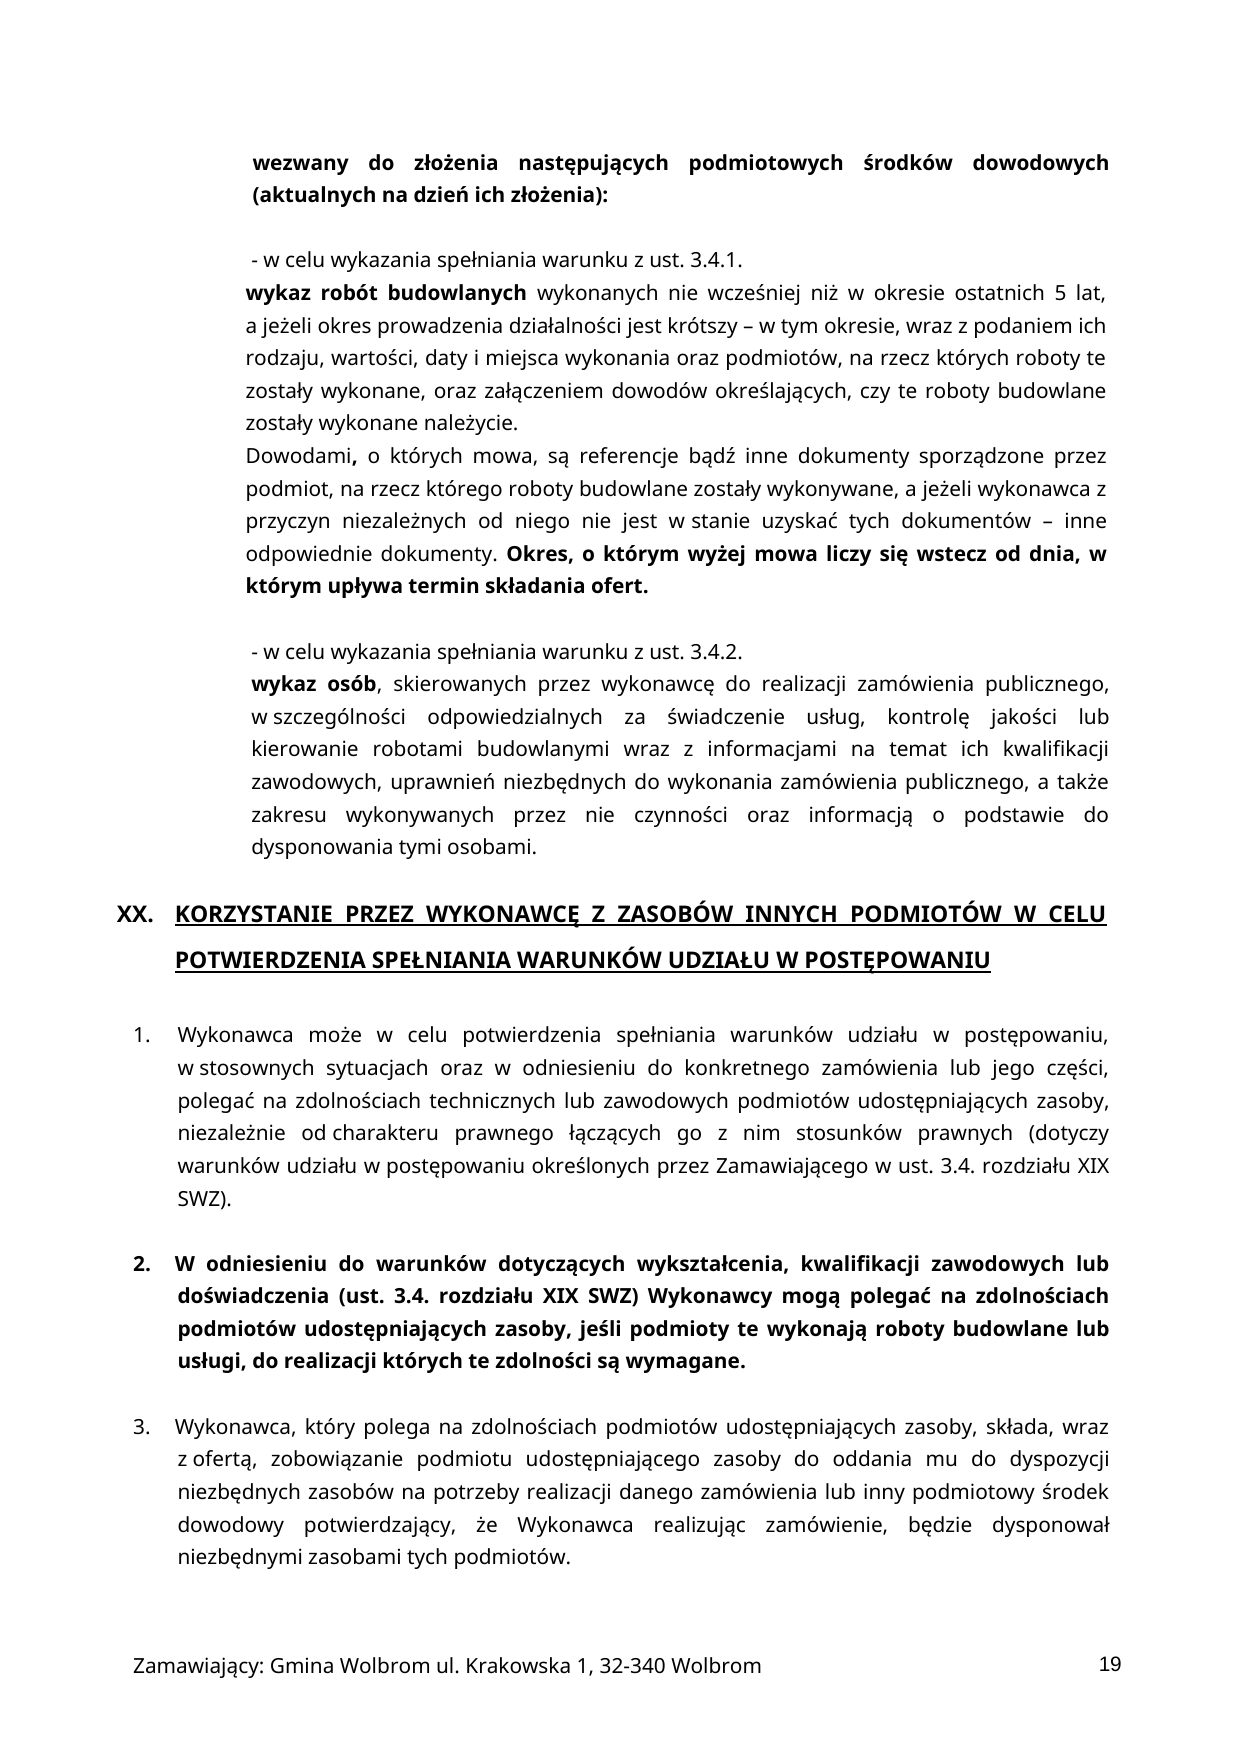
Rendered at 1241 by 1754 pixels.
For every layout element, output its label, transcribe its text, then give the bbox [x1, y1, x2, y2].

text - w celu wykazania spełniania warunku z ust. 3.4.1. [192, 246, 1110, 274]
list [177, 148, 1110, 209]
list KORZYSTANIE PRZEZ WYKONAWCĘ Z ZASOBÓW INNYCH PODMIOTÓW W CELU POTWIERDZENIA SPEŁNIANIA WARUNKÓW UDZIAŁU W POSTĘPOWANIU [154, 898, 1107, 976]
list W odniesieniu do warunków dotyczących wykształcenia, kwalifikacji zawodowych lub doświadczenia (ust. 3.4. rozdziału XIX SWZ) Wykonawcy mogą polegać na zdolnościach podmiotów udostępniających zasoby, jeśli podmioty te wykonają roboty budowlane lub usługi, do realizacji których te zdolności są wymagane. [133, 1249, 1110, 1375]
list Wykonawca może w celu potwierdzenia spełniania warunków udziału w postępowaniu, w stosownych sytuacjach oraz w odniesieniu do konkretnego zamówienia lub jego części, polegać na zdolnościach technicznych lub zawodowych podmiotów udostępniających zasoby, niezależnie od charakteru prawnego łączących go z nim stosunków prawnych (dotyczy warunków udziału w postępowaniu określonych przez Zamawiającego w ust. 3.4. rozdziału XIX SWZ). [133, 1021, 1110, 1212]
text wykaz osób, skierowanych przez wykonawcę do realizacji zamówienia publicznego, w szczególności odpowiedzialnych za świadczenie usług, kontrolę jakości lub kierowanie robotami budowlanymi wraz z informacjami na temat ich kwalifikacji zawodowych, uprawnień niezbędnych do wykonania zamówienia publicznego, a także zakresu wykonywanych przez nie czynności oraz informacją o podstawie do dysponowania tymi osobami. [251, 669, 1110, 861]
list Dowodami, o których mowa, są referencje bądź inne dokumenty sporządzone przez podmiot, na rzecz którego roboty budowlane zostały wykonywane, a jeżeli wykonawca z przyczyn niezależnych od niego nie jest w stanie uzyskać tych dokumentów – inne odpowiednie dokumenty. Okres, o którym wyżej mowa liczy się wstecz od dnia, w którym upływa termin składania ofert. [245, 441, 1107, 600]
list Wykonawca, który polega na zdolnościach podmiotów udostępniających zasoby, składa, wraz z ofertą, zobowiązanie podmiotu udostępniającego zasoby do oddania mu do dyspozycji niezbędnych zasobów na potrzeby realizacji danego zamówienia lub inny podmiotowy środek dowodowy potwierdzający, że Wykonawca realizując zamówienie, będzie dysponował niezbędnymi zasobami tych podmiotów. [133, 1412, 1110, 1571]
text - w celu wykazania spełniania warunku z ust. 3.4.2. [192, 637, 1110, 665]
list wykaz robót budowlanych wykonanych nie wcześniej niż w okresie ostatnich 5 lat, a jeżeli okres prowadzenia działalności jest krótszy – w tym okresie, wraz z podaniem ich rodzaju, wartości, daty i miejsca wykonania oraz podmiotów, na rzecz których roboty te zostały wykonane, oraz załączeniem dowodów określających, czy te roboty budowlane zostały wykonane należycie. [245, 278, 1107, 437]
